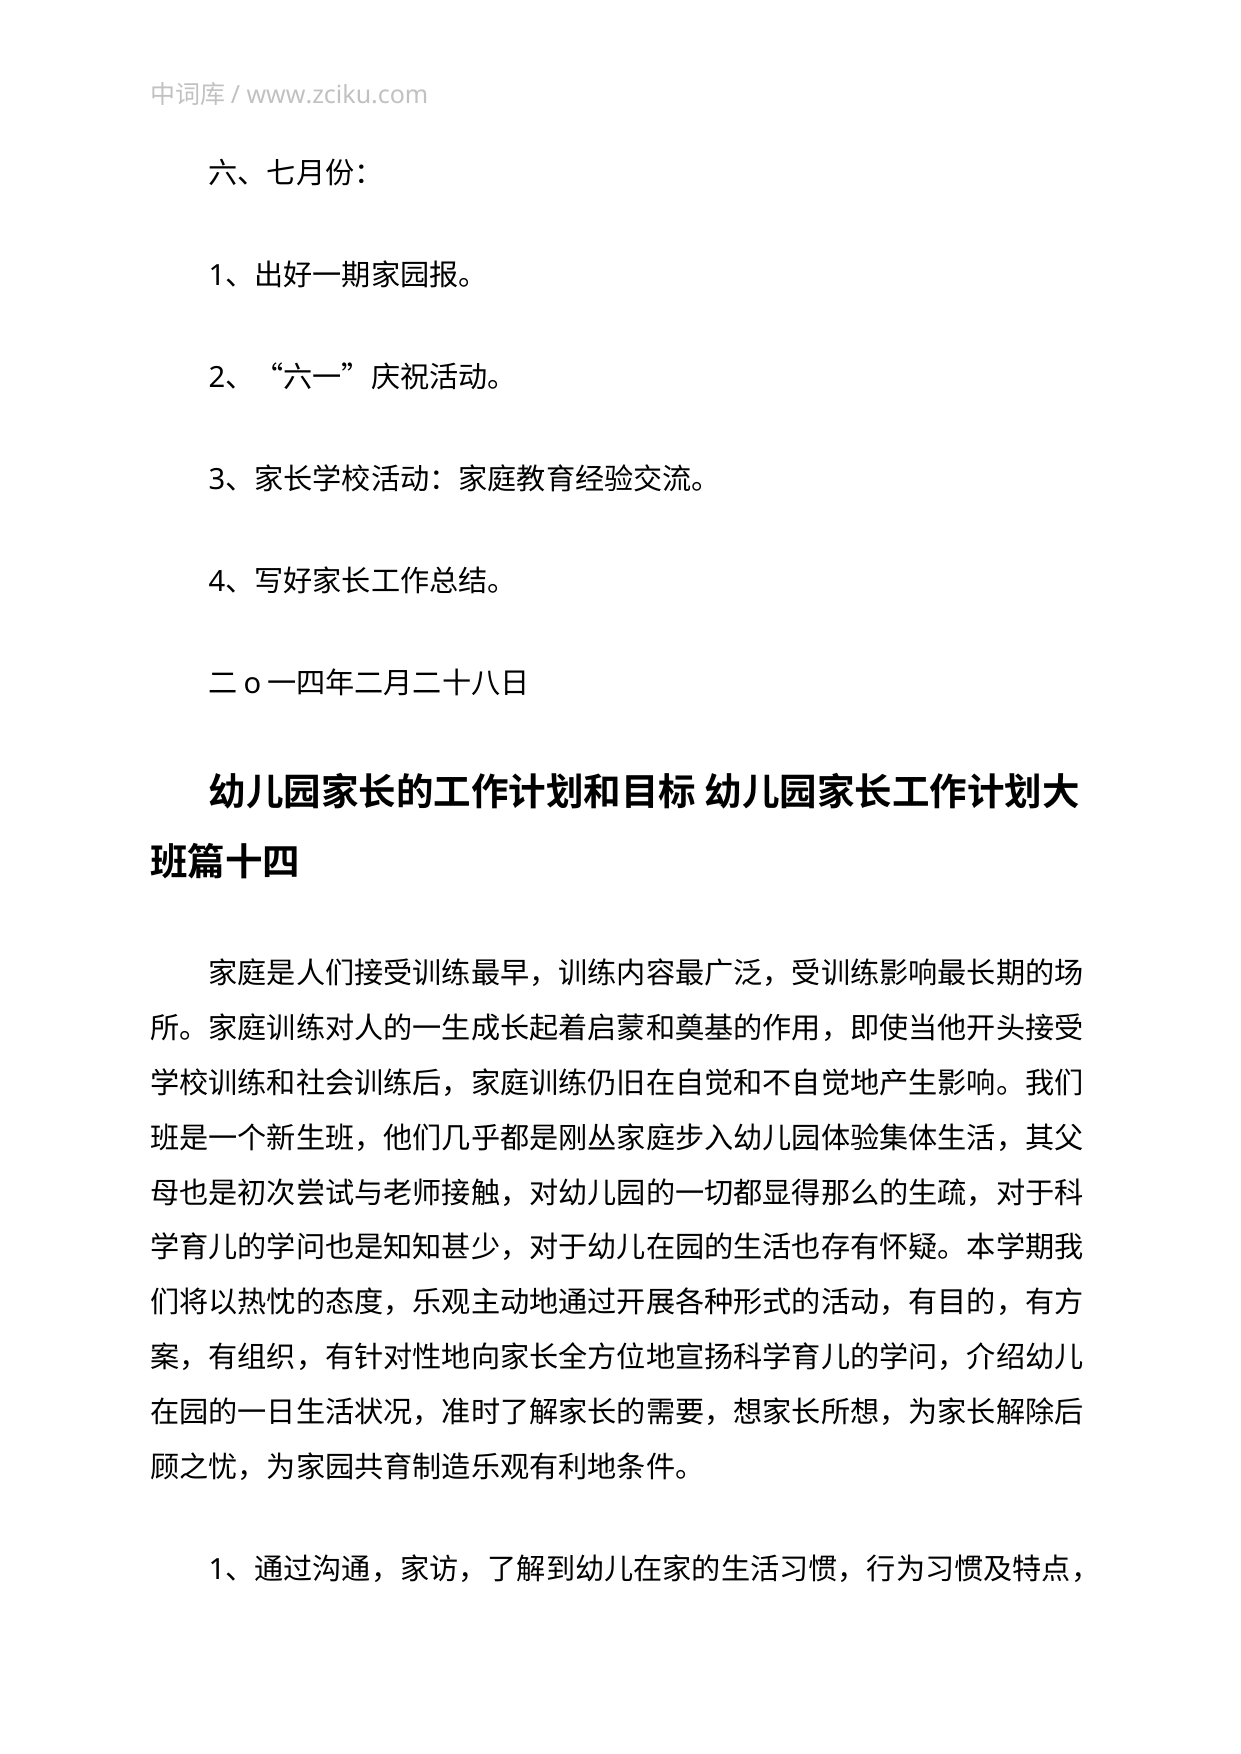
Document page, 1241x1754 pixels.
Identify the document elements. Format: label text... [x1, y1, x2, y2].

text 3、家长学校活动：家庭教育经验交流。 [150, 456, 1090, 498]
text 4、写好家长工作总结。 [150, 558, 1090, 600]
text 2、“六一”庆祝活动。 [150, 354, 1090, 396]
text 二o一四年二月二十八日 [150, 660, 1090, 702]
text 幼儿园家长的工作计划和目标 幼儿园家长工作计划大班篇十四 [150, 762, 1090, 886]
text 家庭是人们接受训练最早，训练内容最广泛，受训练影响最长期的场所。家庭训练对人的一生成长起着启蒙和奠基的作用，即使当他开头接受学校训练和社会训练后，家庭训练仍旧在自觉和不自觉地产生影响。我们班是一个新生班，他们几乎都是刚丛家庭步入幼儿园体验集体生活，其父母也是初次尝试与老师接触，对幼儿园的一切都显得那么的生疏，对于科学育儿的学问也是知知甚少，对于幼儿在园的生活也存有怀疑。本学期我们将以热忱的态度，乐观主动地通过开展各种形式的活动，有目的，有方案，有组织，有针对性地向家长全方位地宣扬科学育儿的学问，介绍幼儿在园的一日生活状况，准时了解家长的需要，想家长所想，为家长解除后顾之忧，为家园共育制造乐观有利地条件。 [150, 949, 1090, 1486]
text 六、七月份： [150, 150, 1090, 192]
text 1、出好一期家园报。 [150, 252, 1090, 294]
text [150, 1545, 1090, 1588]
